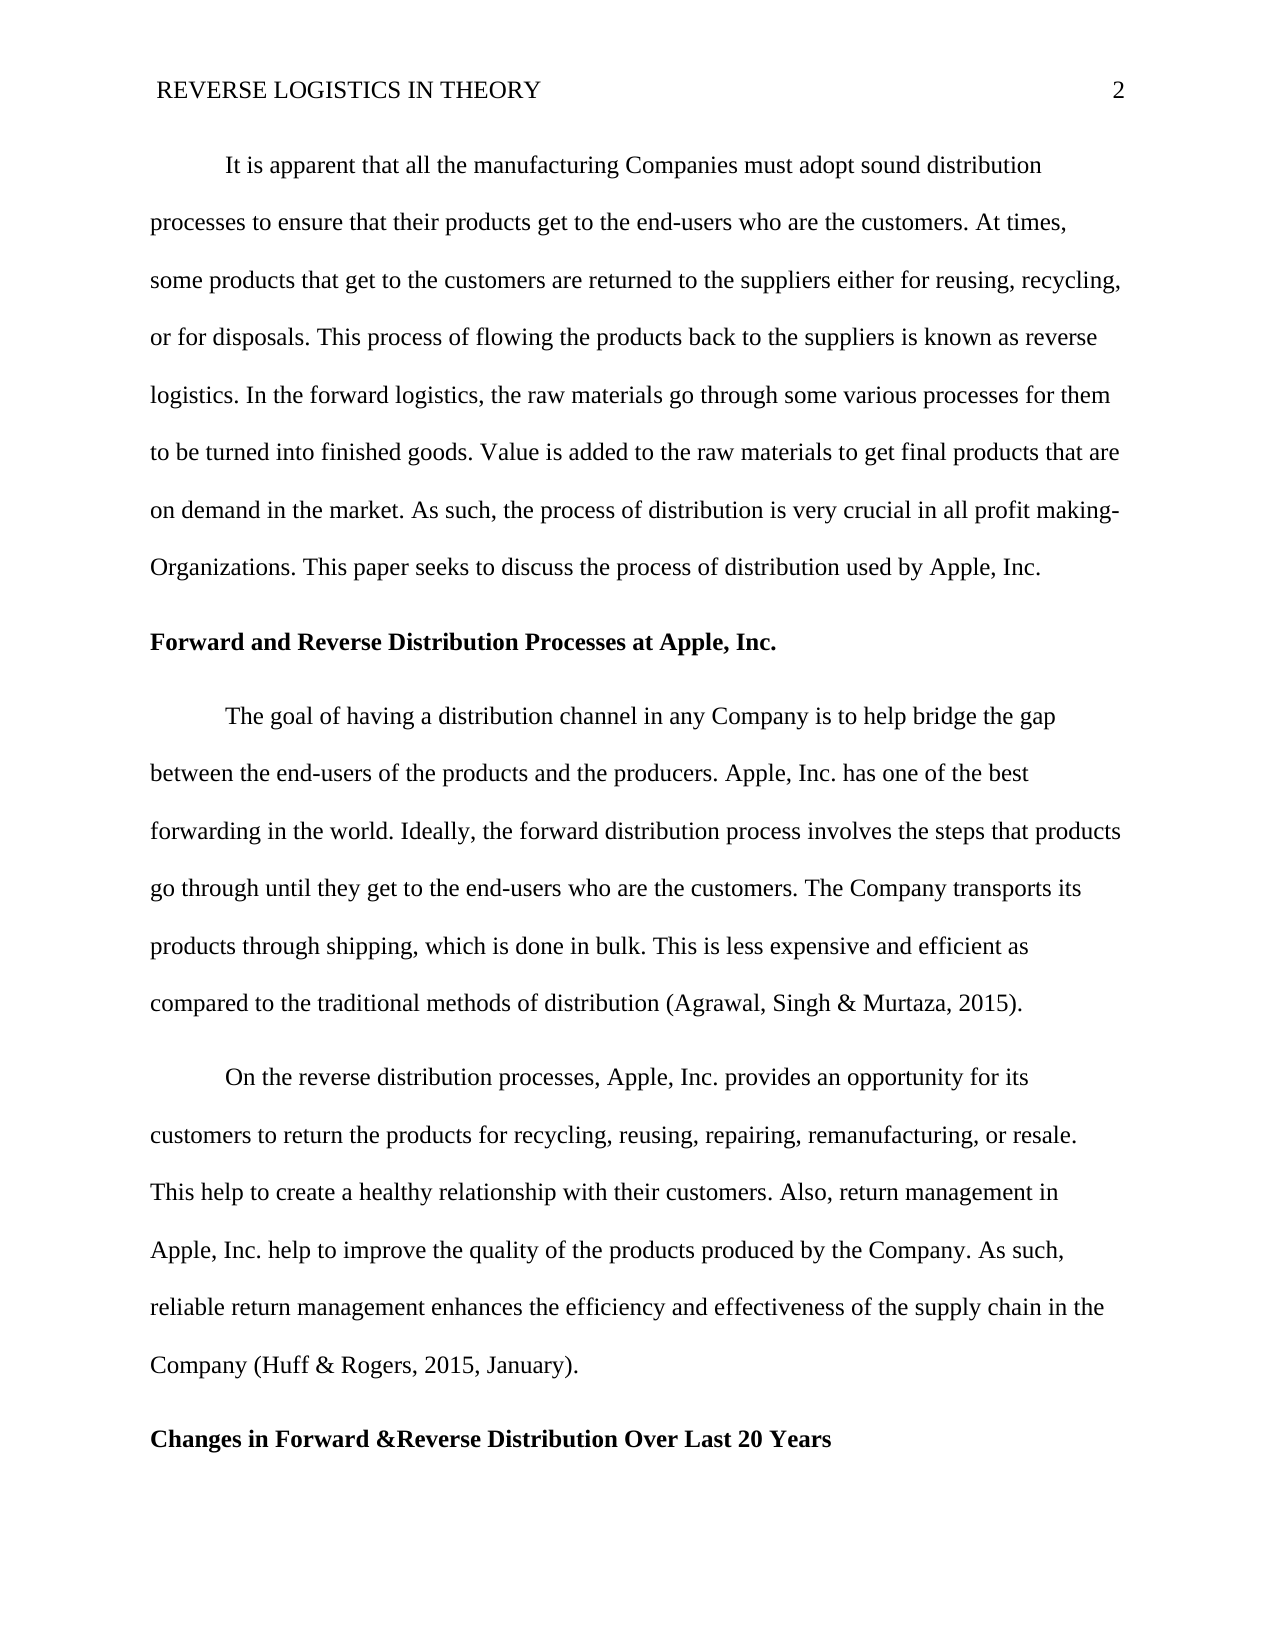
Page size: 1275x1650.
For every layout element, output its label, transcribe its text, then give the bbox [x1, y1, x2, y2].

text On the reverse distribution processes, Apple, Inc. provides an opportunity for its customers to return the products for recycling, reusing, repairing, remanufacturing, or resale. This help to create a healthy relationship with their customers. Also, return management in Apple, Inc. help to improve the quality of the products produced by the Company. As such, reliable return management enhances the efficiency and effectiveness of the supply chain in the Company (Huff & Rogers, 2015, January). [150, 1062, 1125, 1379]
text Changes in Forward &Reverse Distribution Over Last 20 Years [150, 1424, 1125, 1453]
text Forward and Reverse Distribution Processes at Apple, Inc. [150, 627, 1125, 655]
text It is apparent that all the manufacturing Companies must adopt sound distribution processes to ensure that their products get to the end-users who are the customers. At times, some products that get to the customers are returned to the suppliers either for reusing, recycling, or for disposals. This process of flowing the products back to the suppliers is known as reverse logistics. In the forward logistics, the raw materials go through some various processes for them to be turned into finished goods. Value is added to the raw materials to get final products that are on demand in the market. As such, the process of distribution is very crucial in all profit making-Organizations. This paper seeks to discuss the process of distribution used by Apple, Inc. [150, 150, 1125, 581]
text The goal of having a distribution channel in any Company is to help bridge the gap between the end-users of the products and the producers. Apple, Inc. has one of the best forwarding in the world. Ideally, the forward distribution process involves the steps that products go through until they get to the end-users who are the customers. The Company transports its products through shipping, which is done in bulk. This is less expensive and efficient as compared to the traditional methods of distribution (Agrawal, Singh & Murtaza, 2015). [150, 701, 1125, 1017]
